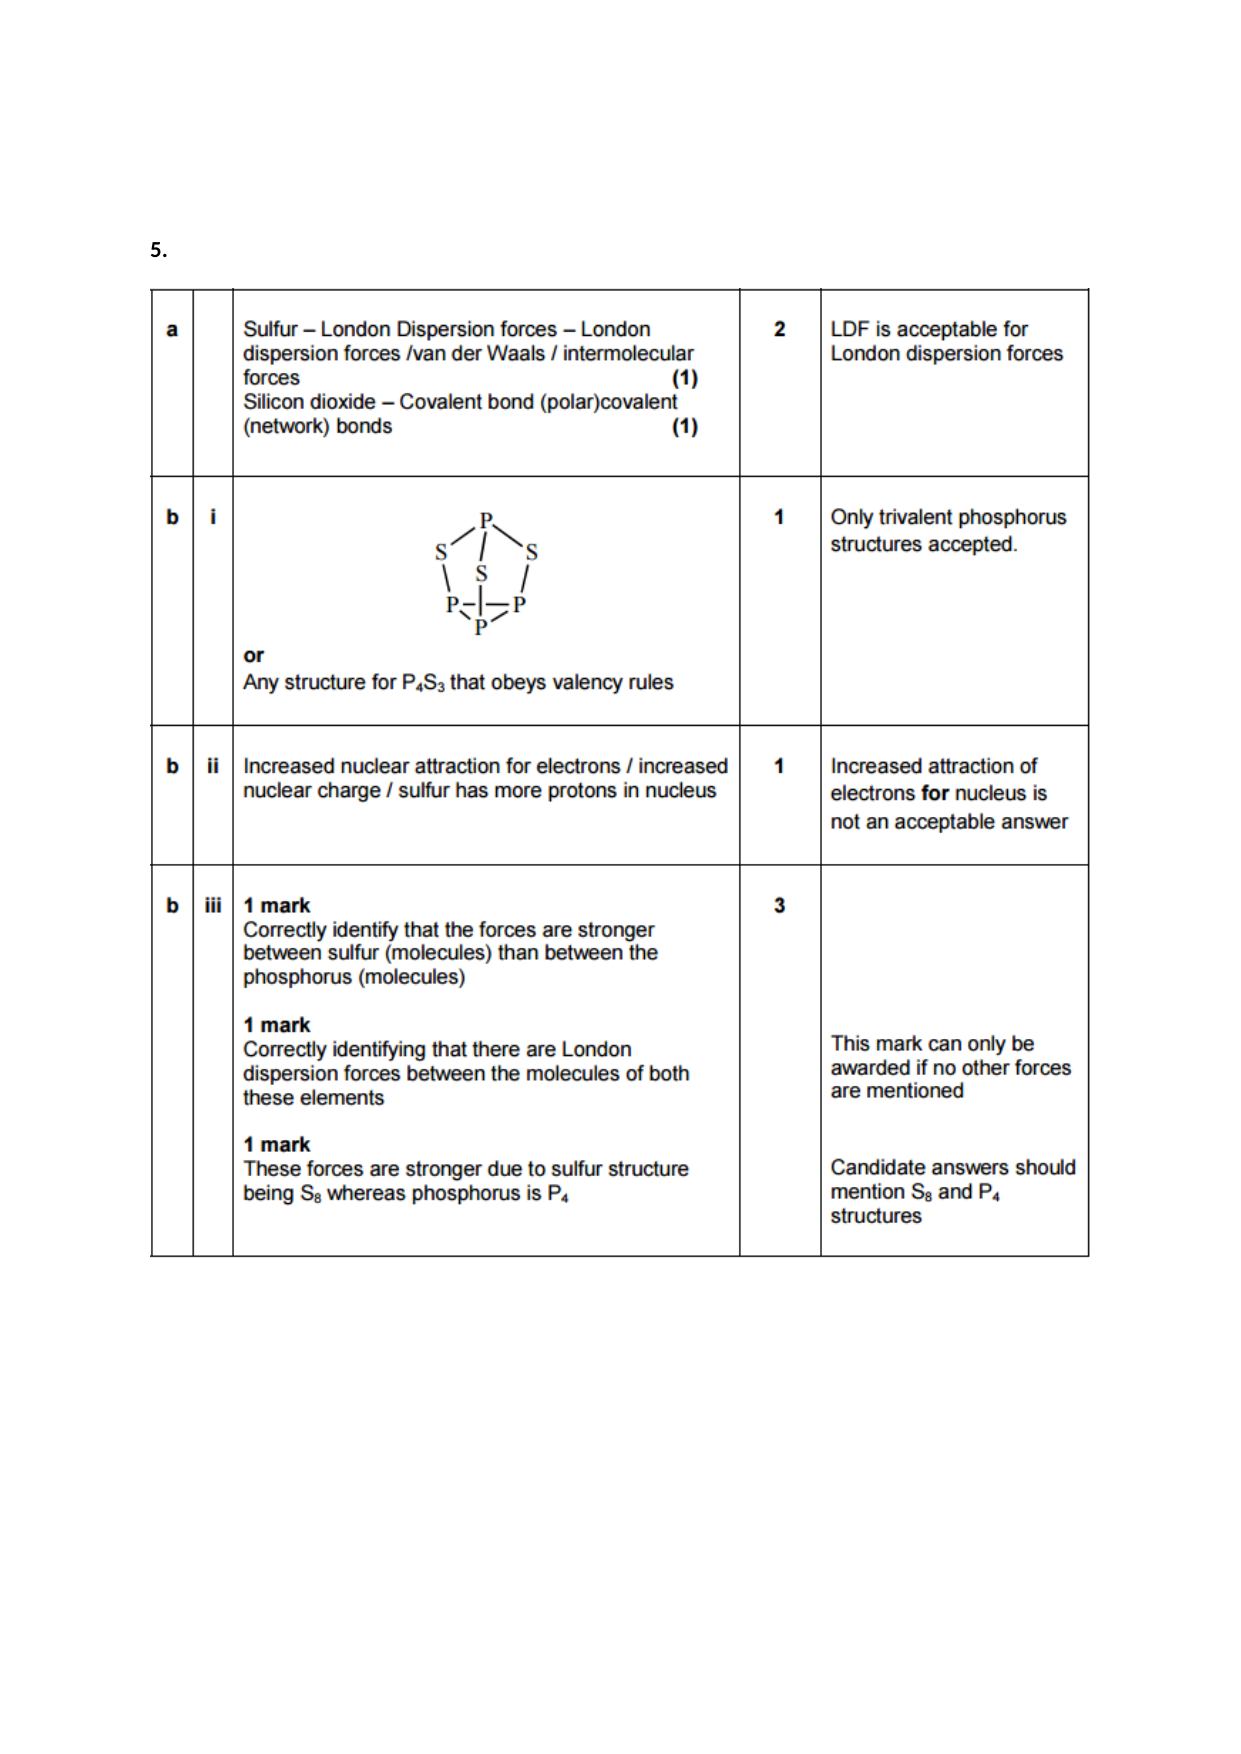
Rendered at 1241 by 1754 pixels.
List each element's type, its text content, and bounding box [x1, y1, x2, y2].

picture [150, 288, 1091, 1260]
text 5. [150, 203, 1090, 263]
